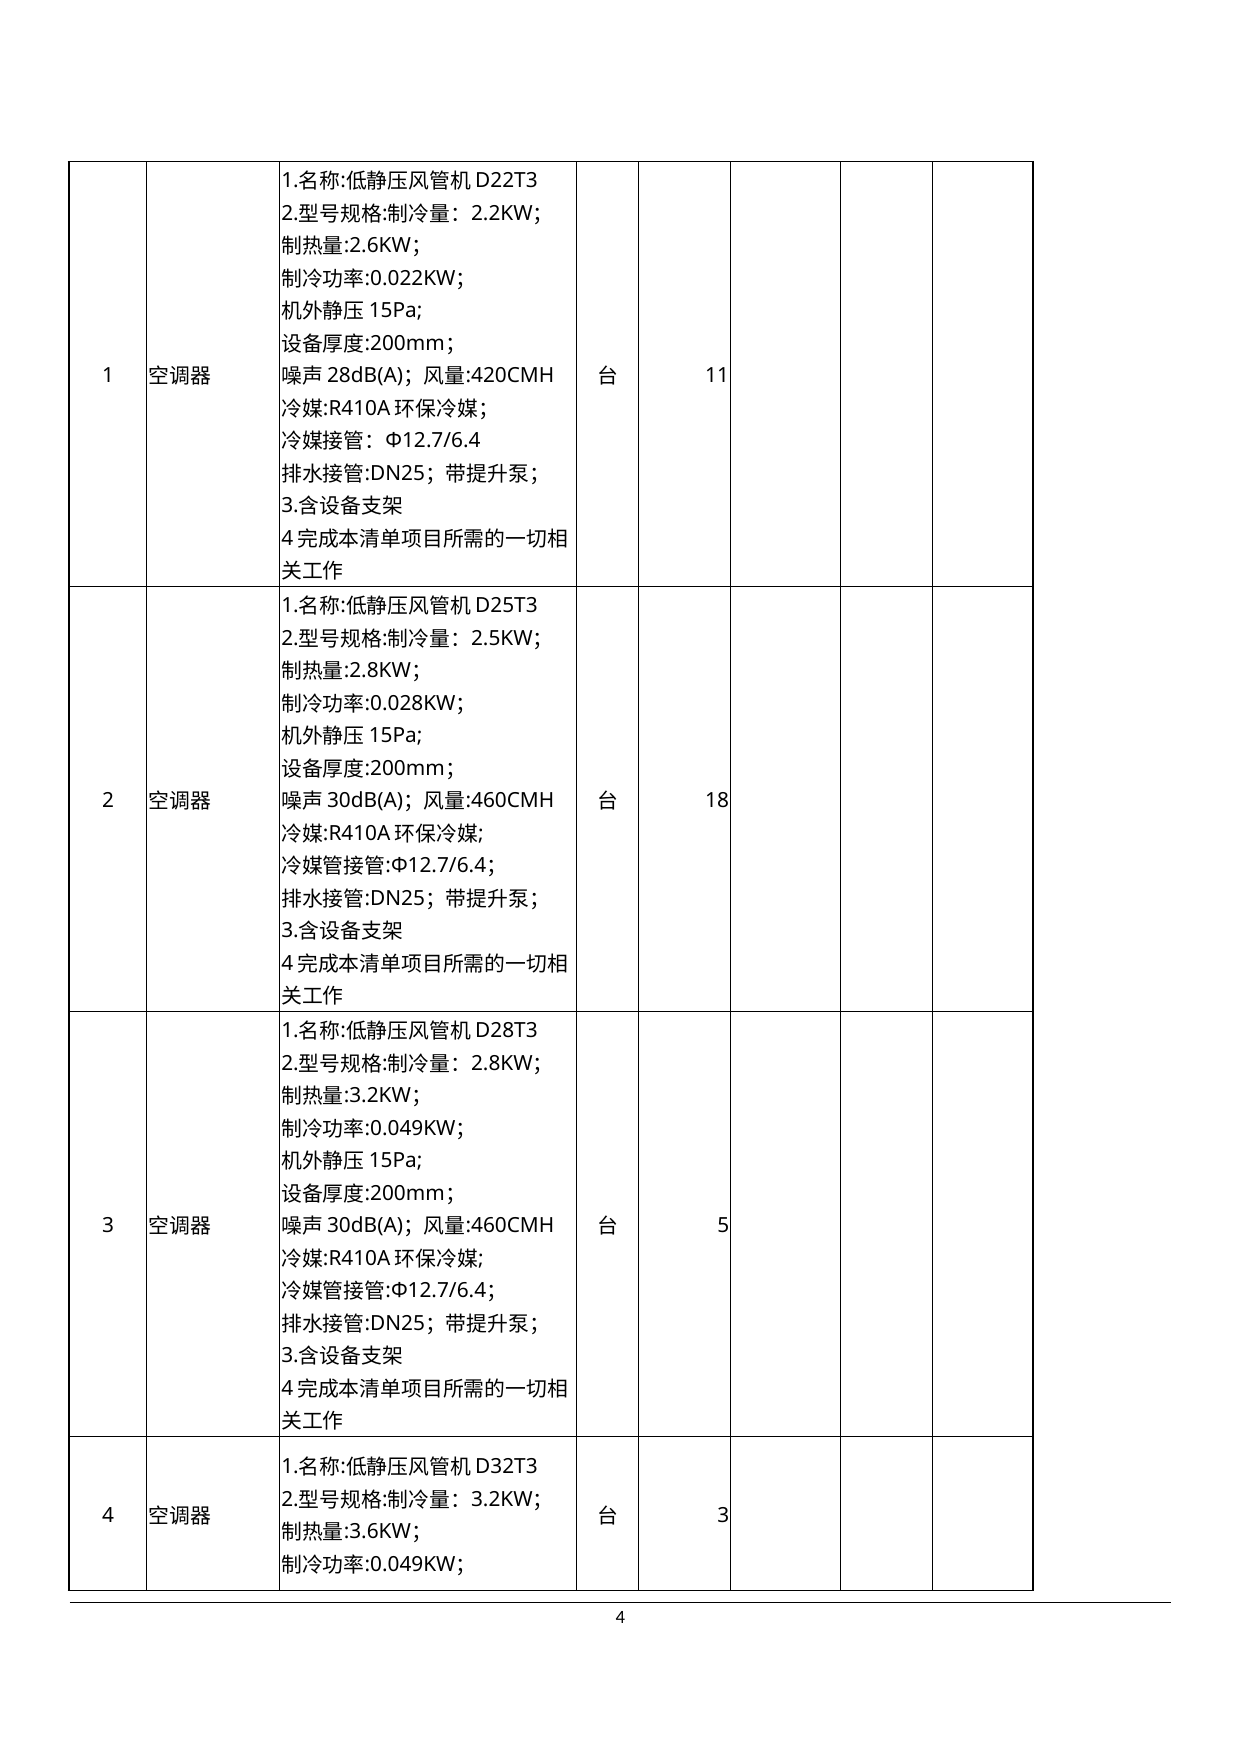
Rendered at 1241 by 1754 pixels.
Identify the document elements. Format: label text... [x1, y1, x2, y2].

table_cell 3 [70, 1012, 146, 1436]
table_cell [933, 162, 1032, 586]
table_cell 空调器 [147, 162, 279, 586]
table_cell 5 [639, 1012, 730, 1436]
table_cell 2 [70, 587, 146, 1011]
table_cell [841, 1012, 932, 1436]
table_cell 台 [577, 1012, 638, 1436]
table_cell [731, 1012, 840, 1436]
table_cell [280, 1437, 576, 1590]
table_cell [933, 587, 1032, 1011]
table_cell 空调器 [147, 587, 279, 1011]
table_cell 1.名称:低静压风管机D22T3 2.型号规格:制冷量：2.2KW； 制热量:2.6KW； 制冷功率:0.022KW； 机外静压15Pa; 设备厚度:200mm； 噪声28dB(A)；风量:420CMH 冷媒:R410A环保冷媒； 冷媒接管：Φ12.7/6.4 排水接管:DN25；带提升泵； 3.含设备支架 4完成本清单项目所需的一切相关工作 [280, 162, 576, 586]
table_cell [841, 587, 932, 1011]
table_cell [731, 1437, 840, 1590]
table_cell 台 [577, 162, 638, 586]
table_cell 台 [577, 1437, 638, 1590]
table_cell 11 [639, 162, 730, 586]
table_cell [731, 587, 840, 1011]
table_cell 空调器 [147, 1437, 279, 1590]
table_cell [933, 1437, 1032, 1590]
table_cell 台 [577, 587, 638, 1011]
table_cell 18 [639, 587, 730, 1011]
table_cell 1 [70, 162, 146, 586]
table_cell 空调器 [147, 1012, 279, 1436]
table_cell 3 [639, 1437, 730, 1590]
table_cell 4 [70, 1437, 146, 1590]
table_cell [933, 1012, 1032, 1436]
table_cell 1.名称:低静压风管机D25T3 2.型号规格:制冷量：2.5KW； 制热量:2.8KW； 制冷功率:0.028KW； 机外静压15Pa; 设备厚度:200mm； 噪声30dB(A)；风量:460CMH 冷媒:R410A环保冷媒; 冷媒管接管:Φ12.7/6.4； 排水接管:DN25；带提升泵； 3.含设备支架 4完成本清单项目所需的一切相关工作 [280, 587, 576, 1011]
table_cell [841, 162, 932, 586]
table_cell [841, 1437, 932, 1590]
table_cell 1.名称:低静压风管机D28T3 2.型号规格:制冷量：2.8KW； 制热量:3.2KW； 制冷功率:0.049KW； 机外静压15Pa; 设备厚度:200mm； 噪声30dB(A)；风量:460CMH 冷媒:R410A环保冷媒; 冷媒管接管:Φ12.7/6.4； 排水接管:DN25；带提升泵； 3.含设备支架 4完成本清单项目所需的一切相关工作 [280, 1012, 576, 1436]
table_cell [731, 162, 840, 586]
